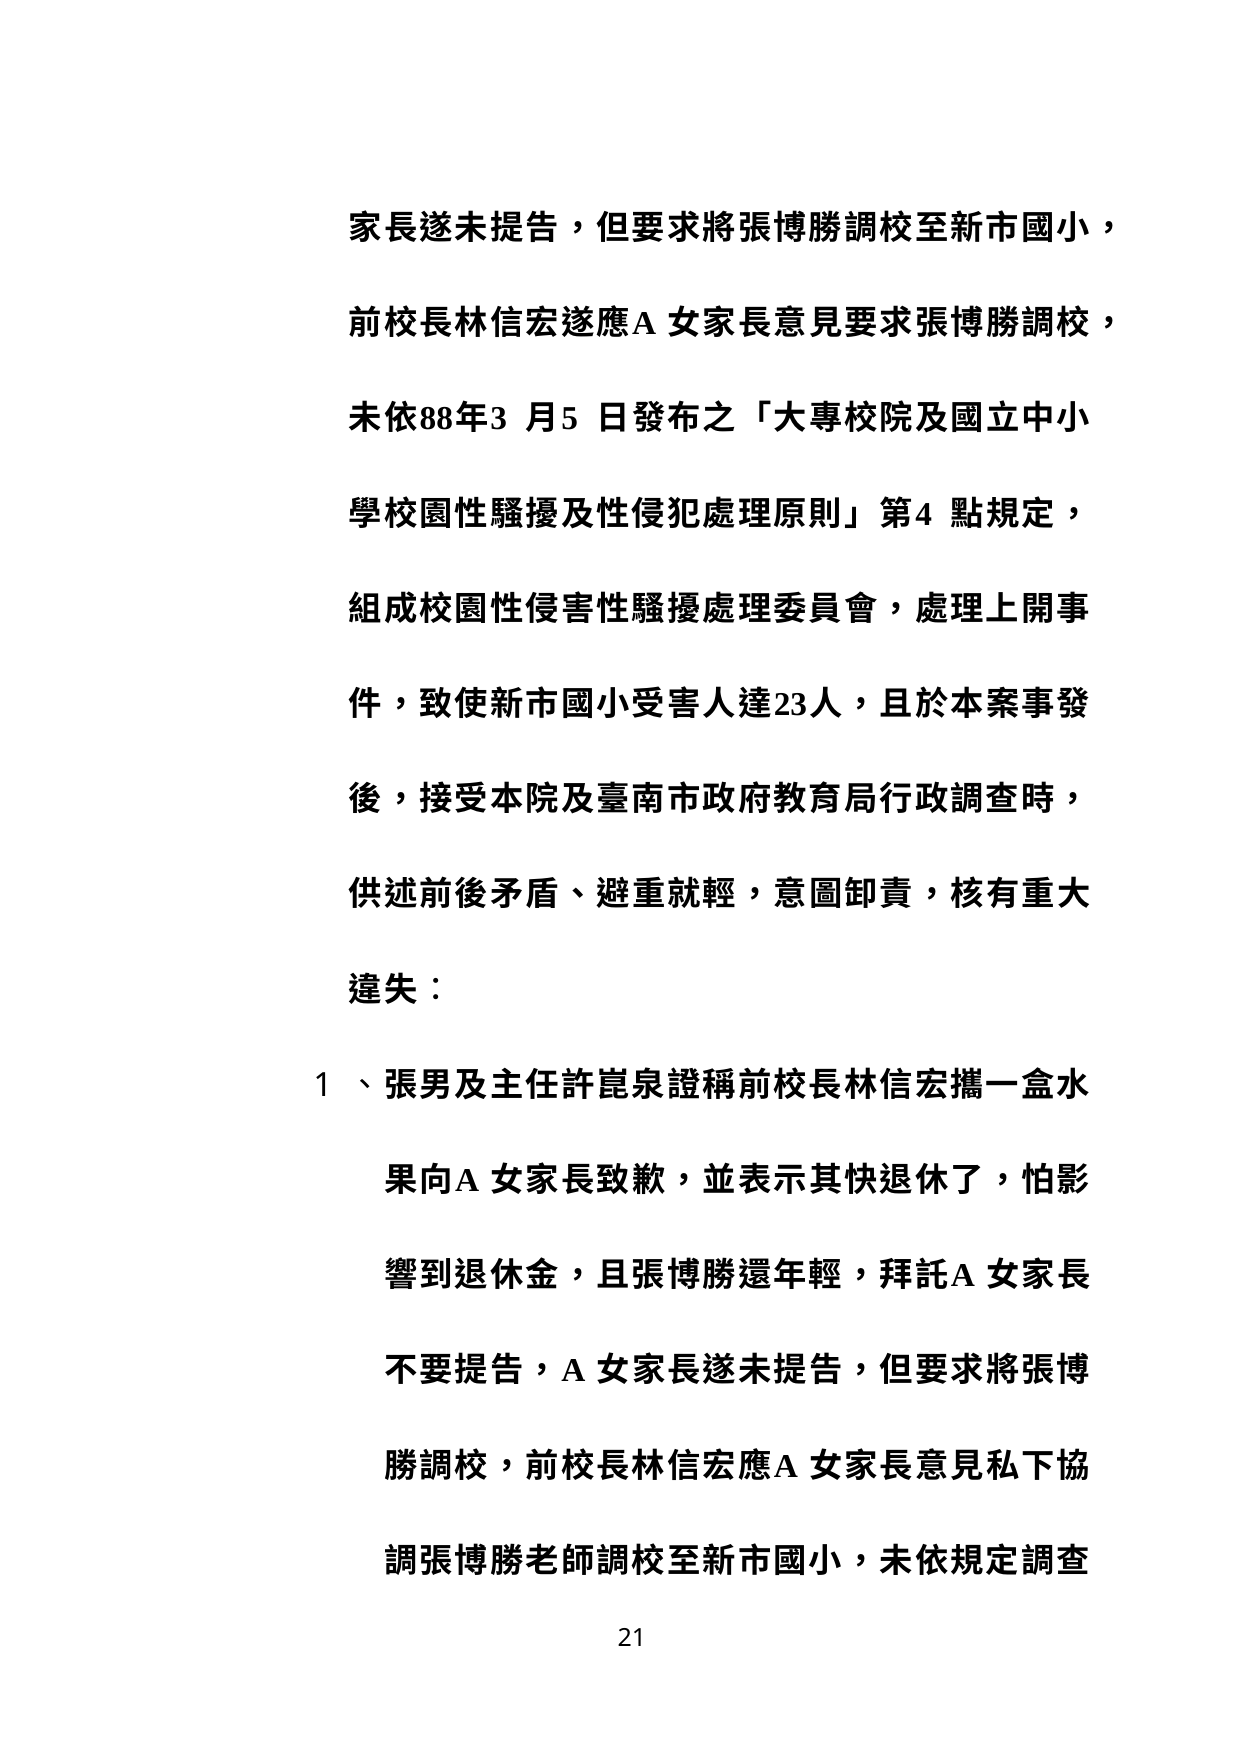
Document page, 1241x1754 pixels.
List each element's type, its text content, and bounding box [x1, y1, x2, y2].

subtitle 張男及主任許崑泉證稱前校長林信宏攜一盒水果向A女家長致歉，並表示其快退休了，怕影響到退休金，且張博勝還年輕，拜託A女家長不要提告，A女家長遂未提告，但要求將張博勝調校，前校長林信宏應A女家長意見私下協調張博勝老師調校至新市國小，未依規定調查處理，致使新市國小受害人達23人： [296, 1034, 1092, 1605]
